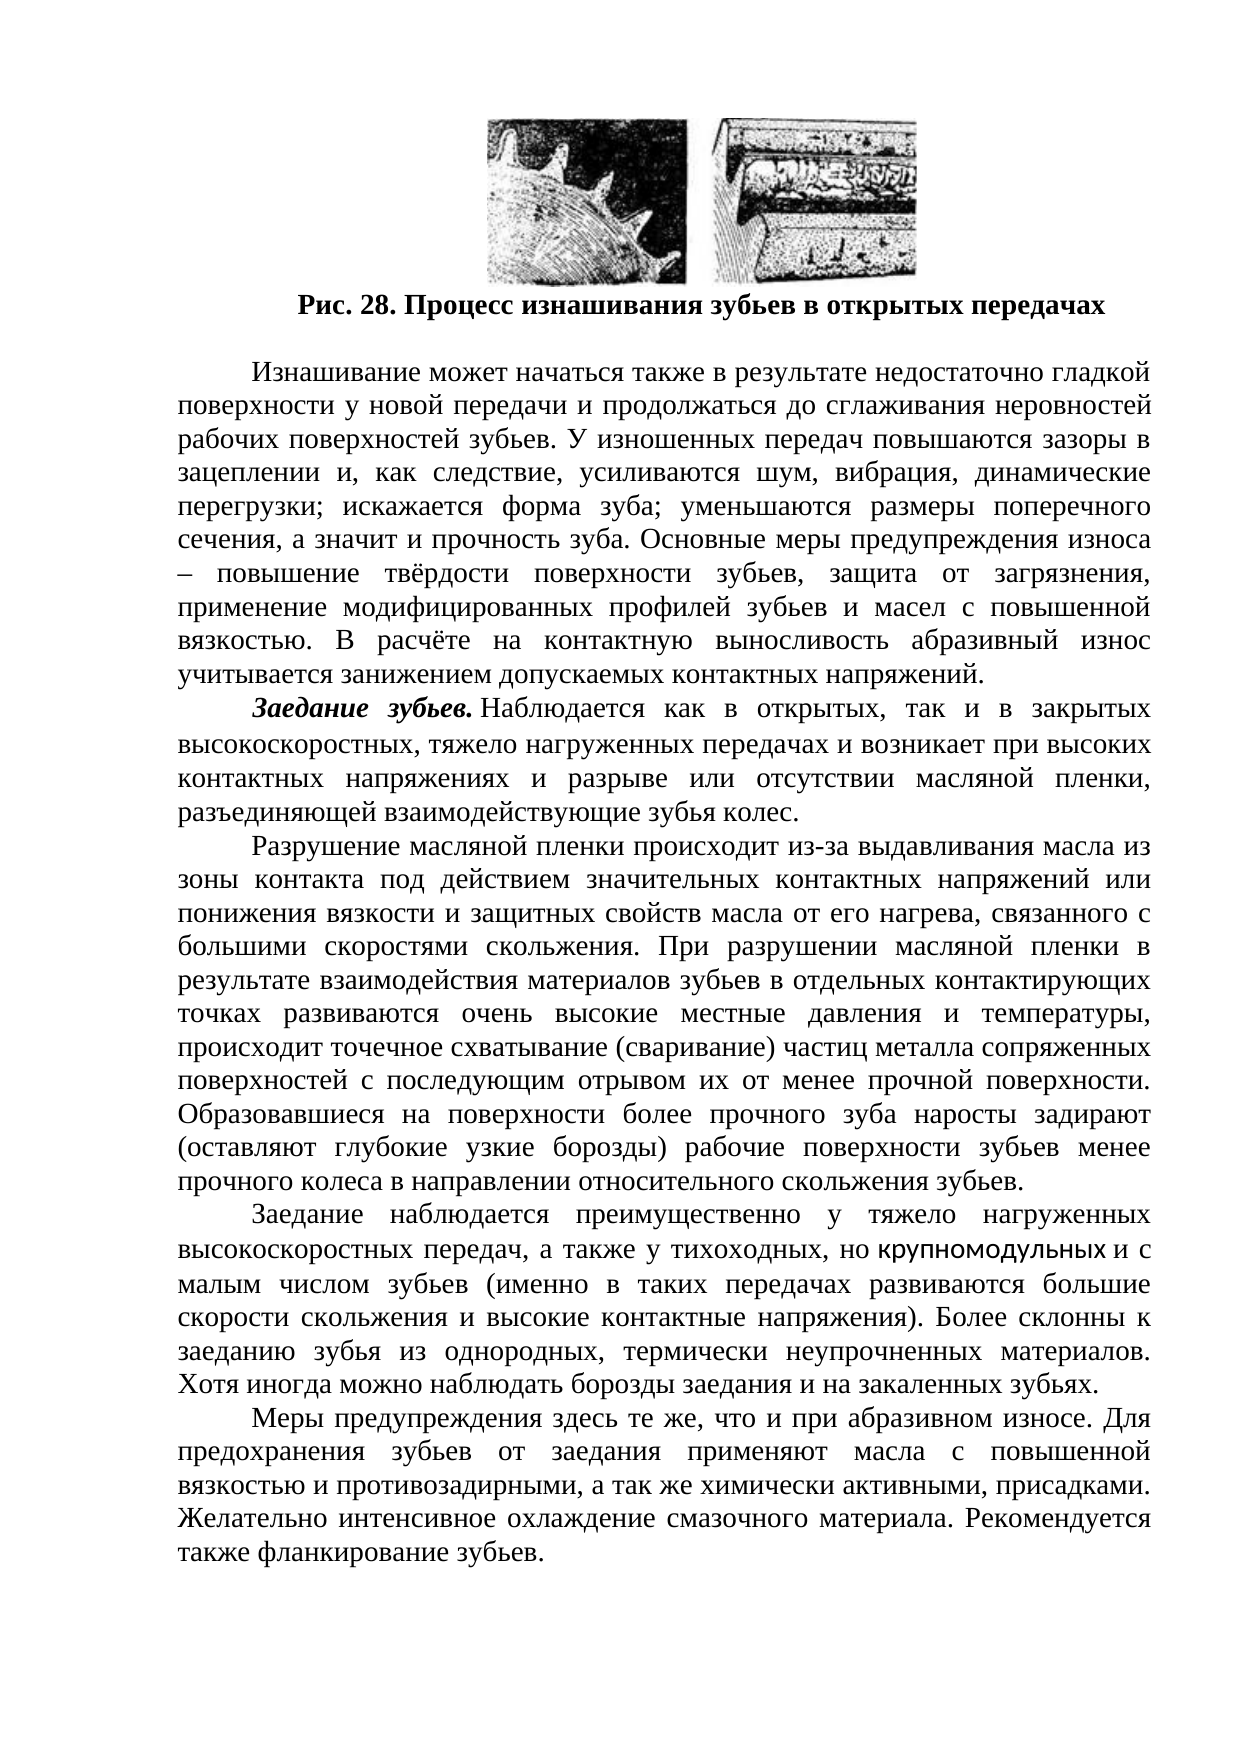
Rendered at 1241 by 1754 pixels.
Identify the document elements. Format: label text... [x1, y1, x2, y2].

text Меры предупреждения здесь те же, что и при абразивном износе. Для предохранения зубьев от заедания применяют масла с повышенной вязкостью и противозадирными, а так же химически активными, присадками. Желательно интенсивное охлаждение смазочного материала. Рекомендуется также фланкирование зубьев. [177, 1400, 1152, 1568]
text Заедание зубьев. Наблюдается как в открытых, так и в закрытых высокоскоростных, тяжело нагруженных передачах и возникает при высоких контактных напряжениях и разрыве или отсутствии масляной пленки, разъединяющей взаимодействующие зубья колес. [177, 689, 1152, 828]
text Разрушение масляной пленки происходит из-за выдавливания масла из зоны контакта под действием значительных контактных напряжений или понижения вязкости и защитных свойств масла от его нагрева, связанного с большими скоростями скольжения. При разрушении масляной пленки в результате взаимодействия материалов зубьев в отдельных контактирующих точках развиваются очень высокие местные давления и температуры, происходит точечное схватывание (сваривание) частиц металла сопряженных поверхностей с последующим отрывом их от менее прочной поверхности. Образовавшиеся на поверхности более прочного зуба наросты задирают (оставляют глубокие узкие борозды) рабочие поверхности зубьев менее прочного колеса в направлении относительного скольжения зубьев. [177, 828, 1152, 1197]
text Рис. 28. Процесс изнашивания зубьев в открытых передачах [177, 287, 1152, 320]
picture [487, 118, 917, 287]
text Заедание наблюдается преимущественно у тяжело нагруженных высокоскоростных передач, а также у тихоходных, но крупномодульных и с малым числом зубьев (именно в таких передачах развиваются большие скорости скольжения и высокие контактные напряжения). Более склонны к заеданию зубья из однородных, термически неупрочненных материалов. Хотя иногда можно наблюдать борозды заедания и на закаленных зубьях. [177, 1197, 1152, 1400]
text Изнашивание может начаться также в результате недостаточно гладкой поверхности у новой передачи и продолжаться до сглаживания неровностей рабочих поверхностей зубьев. У изношенных передач повышаются зазоры в зацеплении и, как следствие, усиливаются шум, вибрация, динамические перегрузки; искажается форма зуба; уменьшаются размеры поперечного сечения, а значит и прочность зуба. Основные меры предупреждения износа – повышение твёрдости поверхности зубьев, защита от загрязнения, применение модифицированных профилей зубьев и масел с повышенной вязкостью. В расчёте на контактную выносливость абразивный износ учитывается занижением допускаемых контактных напряжений. [177, 354, 1152, 689]
